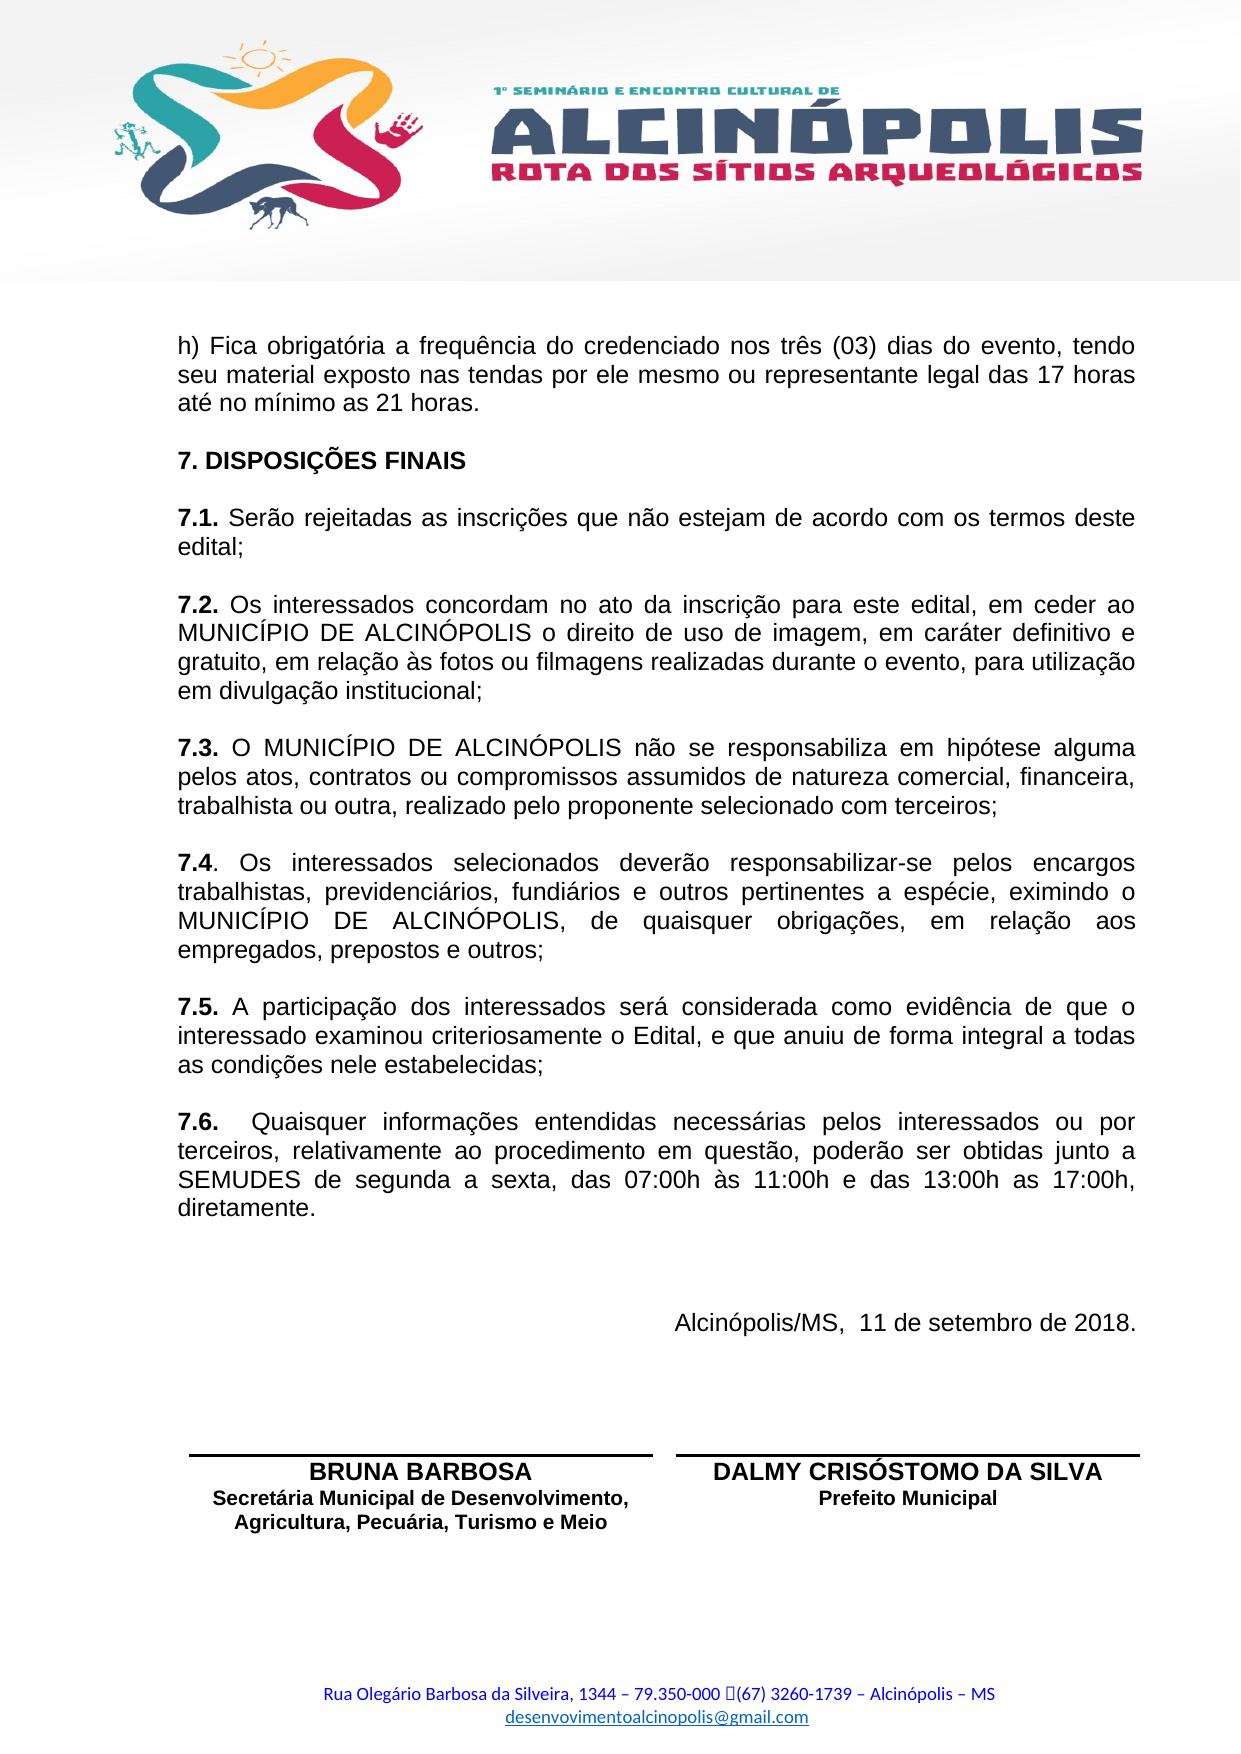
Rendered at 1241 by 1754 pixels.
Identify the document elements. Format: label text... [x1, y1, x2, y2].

table_header DALMY CRISÓSTOMO DA SILVA Prefeito Municipal [664, 1423, 1152, 1612]
text 7.2. Os interessados concordam no ato da inscrição para este edital, em ceder ao MUNICÍPIO DE ALCINÓPOLIS o direito de uso de imagem, em caráter definitivo e gratuito, em relação às fotos ou filmagens realizadas durante o evento, para utilização em divulgação institucional; [177, 589, 1137, 704]
text 7.4. Os interessados selecionados deverão responsabilizar-se pelos encargos trabalhistas, previdenciários, fundiários e outros pertinentes a espécie, eximindo o MUNICÍPIO DE ALCINÓPOLIS, de quaisquer obrigações, em relação aos empregados, prepostos e outros; [177, 848, 1137, 963]
table_header BRUNA BARBOSA Secretária Municipal de Desenvolvimento, Agricultura, Pecuária, Turismo e Meio [177, 1423, 664, 1612]
text 7. DISPOSIÇÕES FINAIS [177, 446, 1137, 474]
picture [0, 0, 1241, 281]
text Alcinópolis/MS, 11 de setembro de 2018. [177, 1308, 1137, 1337]
text 7.5. A participação dos interessados será considerada como evidência de que o interessado examinou criteriosamente o Edital, e que anuiu de forma integral a todas as condições nele estabelecidas; [177, 992, 1137, 1078]
text 7.1. Serão rejeitadas as inscrições que não estejam de acordo com os termos deste edital; [177, 503, 1137, 561]
list Quaisquer informações entendidas necessárias pelos interessados ou por terceiros, relativamente ao procedimento em questão, poderão ser obtidas junto a SEMUDES de segunda a sexta, das 07:00h às 11:00h e das 13:00h as 17:00h, diretamente. [177, 1107, 1137, 1222]
text 7.3. O MUNICÍPIO DE ALCINÓPOLIS não se responsabiliza em hipótese alguma pelos atos, contratos ou compromissos assumidos de natureza comercial, financeira, trabalhista ou outra, realizado pelo proponente selecionado com terceiros; [177, 733, 1137, 819]
text h) Fica obrigatória a frequência do credenciado nos três (03) dias do evento, tendo seu material exposto nas tendas por ele mesmo ou representante legal das 17 horas até no mínimo as 21 horas. [177, 331, 1137, 417]
